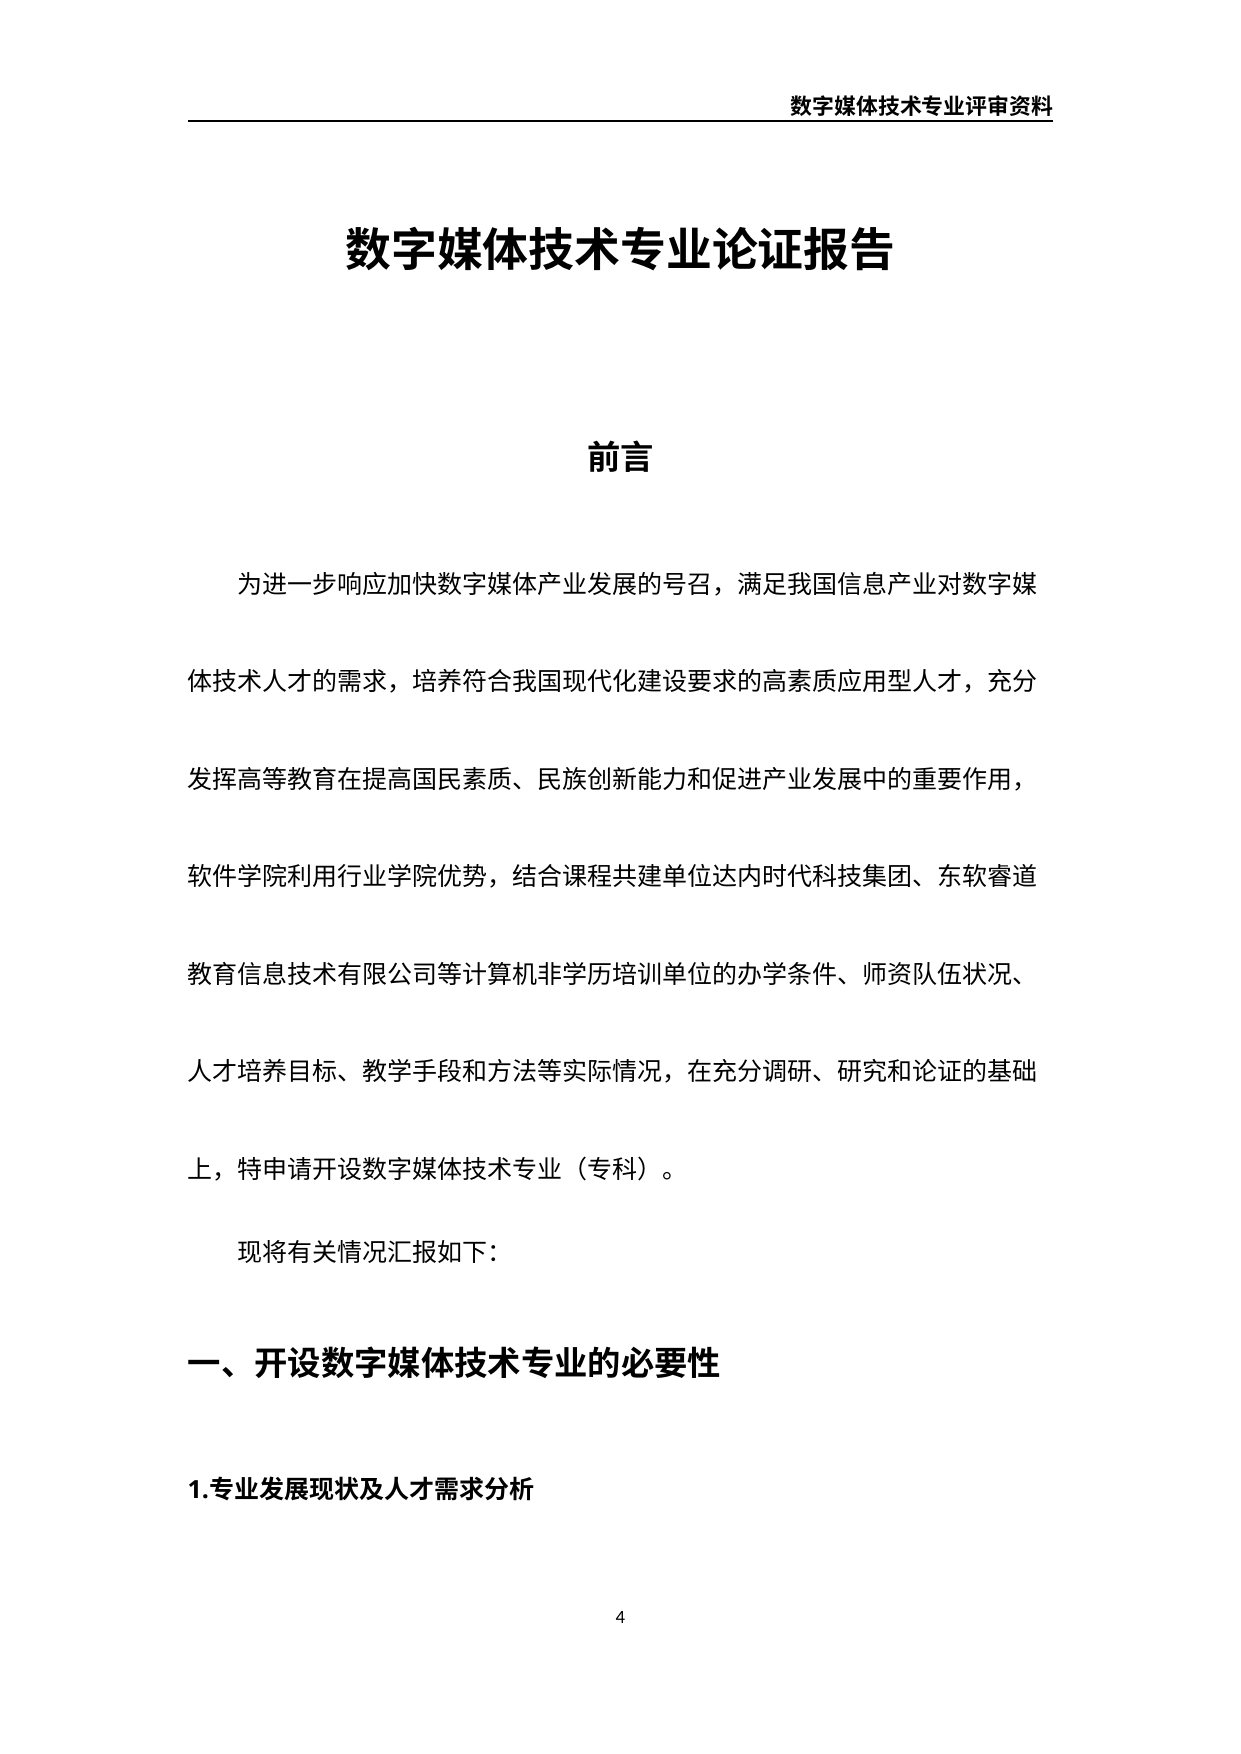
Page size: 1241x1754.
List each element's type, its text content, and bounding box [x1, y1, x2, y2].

subtitle 一、开设数字媒体技术专业的必要性 [187, 1328, 1053, 1393]
text 1.专业发展现状及人才需求分析 [187, 1456, 1053, 1521]
subtitle 数字媒体技术专业论证报告 [187, 197, 1053, 295]
text 现将有关情况汇报如下： [187, 1218, 1053, 1283]
subtitle 前言 [187, 423, 1053, 488]
text 为进一步响应加快数字媒体产业发展的号召，满足我国信息产业对数字媒体技术人才的需求，培养符合我国现代化建设要求的高素质应用型人才，充分发挥高等教育在提高国民素质、民族创新能力和促进产业发展中的重要作用，软件学院利用行业学院优势，结合课程共建单位达内时代科技集团、东软睿道教育信息技术有限公司等计算机非学历培训单位的办学条件、师资队伍状况、人才培养目标、教学手段和方法等实际情况，在充分调研、研究和论证的基础上，特申请开设数字媒体技术专业（专科）。 [187, 550, 1053, 1200]
